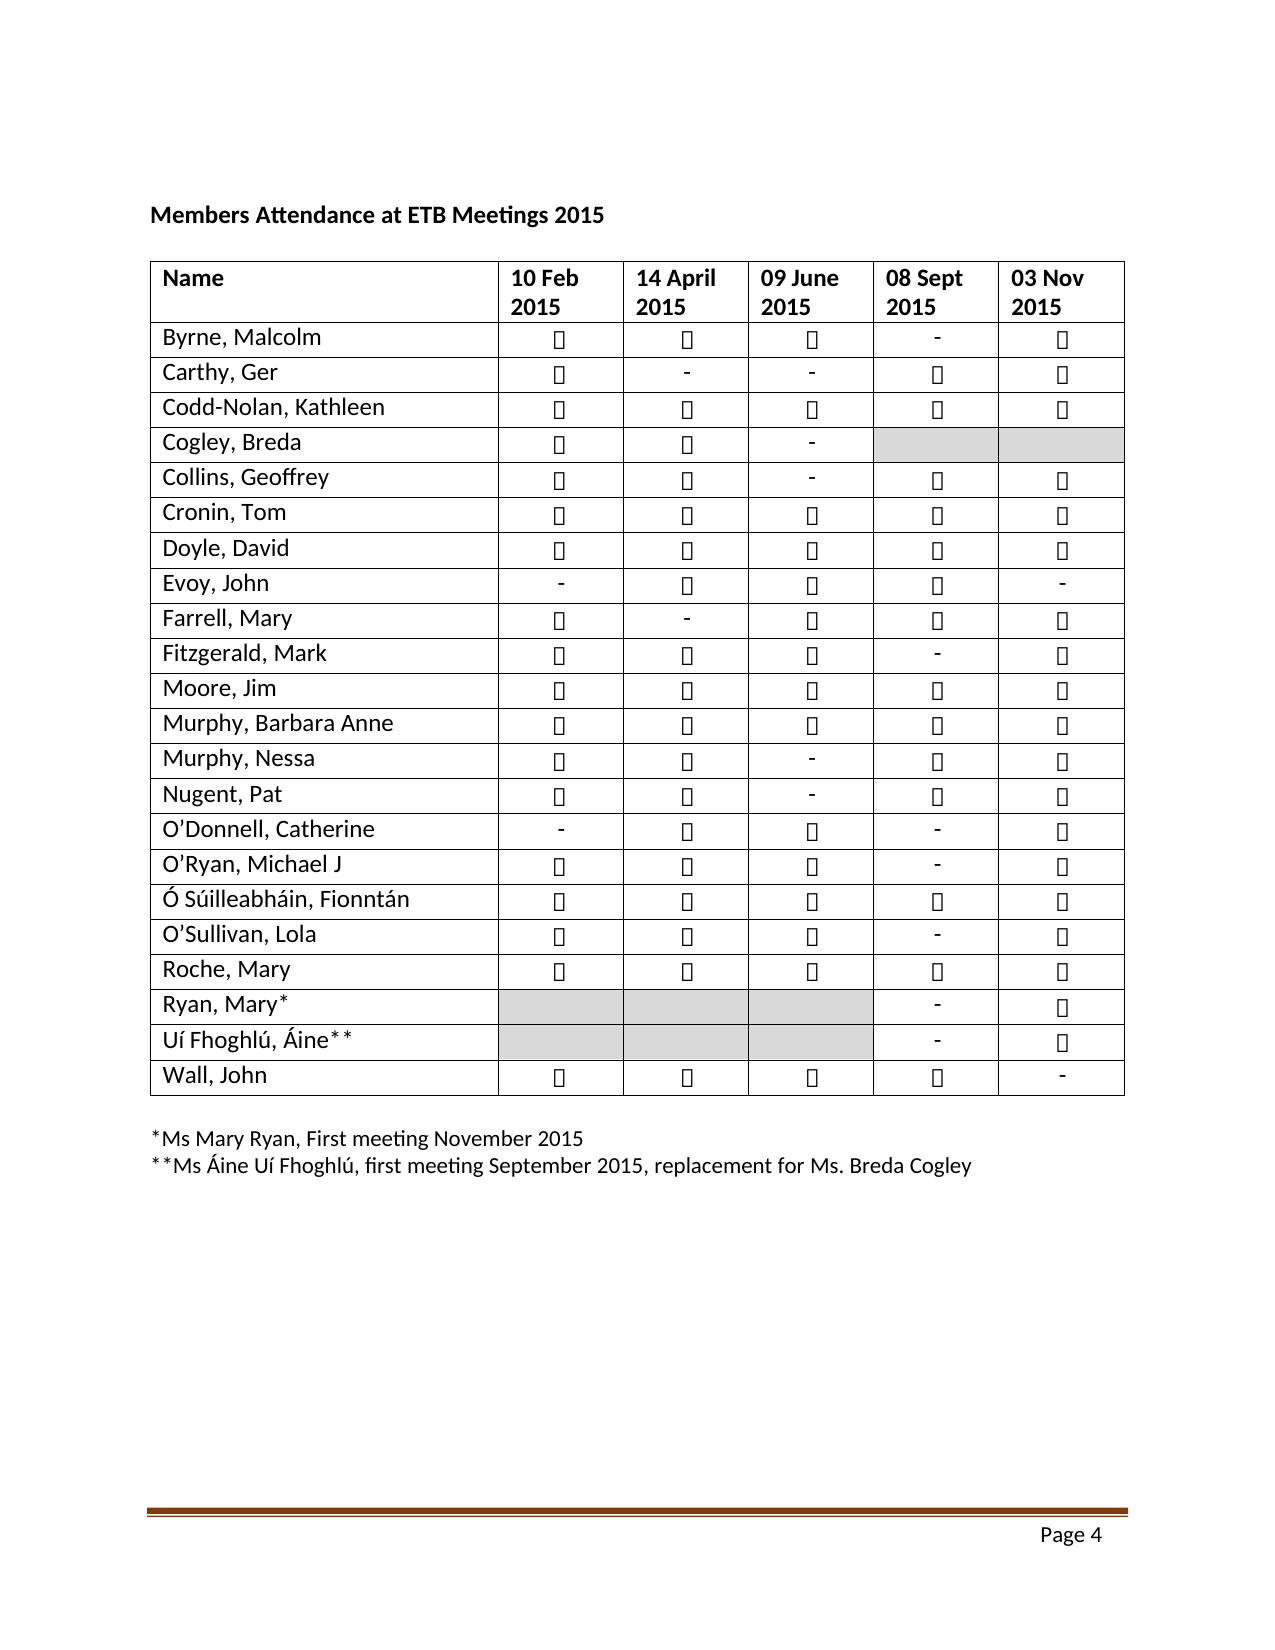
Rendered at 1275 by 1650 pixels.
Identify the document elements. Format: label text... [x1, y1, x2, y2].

table_cell  [999, 533, 1124, 567]
table_cell Wall, John [151, 1061, 498, 1094]
text **Ms Áine Uí Fhoghlú, first meeting September 2015, replacement for Ms. Breda Cogley [150, 1152, 1250, 1180]
table_header 09 June 2015 [749, 262, 873, 322]
table_cell  [624, 569, 748, 602]
table_cell - [874, 1025, 998, 1059]
table_cell  [749, 920, 873, 954]
table_cell Ryan, Mary* [151, 990, 498, 1024]
table_cell  [874, 533, 998, 567]
table_cell Moore, Jim [151, 674, 498, 708]
table_cell  [874, 463, 998, 497]
table_cell  [749, 709, 873, 743]
table_cell  [499, 323, 623, 357]
table_cell  [499, 639, 623, 673]
table_cell  [624, 1061, 748, 1094]
table_cell [499, 1025, 623, 1059]
table_cell  [499, 358, 623, 392]
table_cell  [749, 674, 873, 708]
table_cell  [874, 358, 998, 392]
table_cell O’Ryan, Michael J [151, 850, 498, 884]
table_cell [624, 990, 748, 1024]
table_cell  [624, 498, 748, 532]
table_cell - [749, 428, 873, 462]
table_cell - [874, 920, 998, 954]
table_cell - [499, 814, 623, 848]
table_cell  [874, 674, 998, 708]
table_cell Codd-Nolan, Kathleen [151, 393, 498, 427]
table_cell  [874, 779, 998, 813]
table_cell  [749, 533, 873, 567]
table_cell  [999, 323, 1124, 357]
table_cell  [624, 814, 748, 848]
table_cell  [749, 604, 873, 638]
table_cell Carthy, Ger [151, 358, 498, 392]
table_cell [499, 990, 623, 1024]
table_cell  [874, 744, 998, 778]
table_cell  [499, 744, 623, 778]
table_header 14 April 2015 [624, 262, 748, 322]
table_cell - [874, 323, 998, 357]
table_cell [749, 990, 873, 1024]
table_cell - [624, 358, 748, 392]
table_cell  [999, 814, 1124, 848]
table_cell  [999, 709, 1124, 743]
table_cell [624, 1025, 748, 1059]
table_cell Uí Fhoghlú, Áine** [151, 1025, 498, 1059]
table_header 08 Sept 2015 [874, 262, 998, 322]
table_cell Roche, Mary [151, 955, 498, 989]
table_cell Cronin, Tom [151, 498, 498, 532]
table_cell  [624, 709, 748, 743]
table_cell Doyle, David [151, 533, 498, 567]
table_cell  [874, 1061, 998, 1094]
table_cell  [624, 463, 748, 497]
table_cell  [499, 779, 623, 813]
table_cell  [624, 393, 748, 427]
table_cell  [749, 393, 873, 427]
table_cell  [999, 498, 1124, 532]
table_cell  [999, 955, 1124, 989]
table_cell  [749, 323, 873, 357]
table_cell  [624, 955, 748, 989]
table_cell  [624, 674, 748, 708]
table_cell  [624, 885, 748, 919]
table_cell - [749, 744, 873, 778]
table_cell  [624, 323, 748, 357]
table_cell - [999, 569, 1124, 602]
table_cell  [749, 639, 873, 673]
table_cell  [874, 885, 998, 919]
table_cell  [874, 709, 998, 743]
table_cell  [749, 885, 873, 919]
table_cell  [874, 955, 998, 989]
table_cell  [624, 744, 748, 778]
subtitle Members Attendance at ETB Meetings 2015 [150, 199, 1250, 230]
table_cell  [749, 1061, 873, 1094]
table_cell  [499, 428, 623, 462]
table_cell  [999, 393, 1124, 427]
table_cell  [874, 393, 998, 427]
table_cell - [749, 463, 873, 497]
table_cell - [874, 639, 998, 673]
table_cell [874, 428, 998, 462]
table_cell  [624, 920, 748, 954]
table_cell Farrell, Mary [151, 604, 498, 638]
table_cell  [999, 639, 1124, 673]
table_cell - [749, 779, 873, 813]
table_cell  [624, 428, 748, 462]
table_cell  [999, 920, 1124, 954]
table_cell  [499, 709, 623, 743]
table_cell  [499, 463, 623, 497]
table_header 10 Feb 2015 [499, 262, 623, 322]
table_cell O’Donnell, Catherine [151, 814, 498, 848]
table_cell  [874, 569, 998, 602]
table_cell Ó Súilleabháin, Fionntán [151, 885, 498, 919]
table_cell - [874, 814, 998, 848]
table_cell  [624, 779, 748, 813]
table_cell [749, 1025, 873, 1059]
table_cell  [624, 533, 748, 567]
table_cell Evoy, John [151, 569, 498, 602]
table_cell  [749, 955, 873, 989]
table_cell  [499, 533, 623, 567]
text *Ms Mary Ryan, First meeting November 2015 [150, 1124, 1250, 1152]
table_cell  [499, 885, 623, 919]
table_cell  [749, 850, 873, 884]
table_cell Byrne, Malcolm [151, 323, 498, 357]
table_cell  [499, 674, 623, 708]
table_cell Nugent, Pat [151, 779, 498, 813]
table_cell - [624, 604, 748, 638]
table_cell - [874, 990, 998, 1024]
table_cell  [874, 604, 998, 638]
table_cell Fitzgerald, Mark [151, 639, 498, 673]
table_cell  [999, 604, 1124, 638]
table_cell  [874, 498, 998, 532]
table_header 03 Nov 2015 [999, 262, 1124, 322]
table_cell O’Sullivan, Lola [151, 920, 498, 954]
table_cell - [749, 358, 873, 392]
table_cell Collins, Geoffrey [151, 463, 498, 497]
table_cell  [999, 850, 1124, 884]
table_cell  [999, 674, 1124, 708]
table_cell  [499, 920, 623, 954]
table_cell  [499, 1061, 623, 1094]
table_cell Murphy, Nessa [151, 744, 498, 778]
table_cell  [499, 604, 623, 638]
table_cell - [499, 569, 623, 602]
table_cell  [624, 850, 748, 884]
table_cell  [999, 779, 1124, 813]
table_cell  [749, 569, 873, 602]
table_cell  [749, 814, 873, 848]
table_cell Cogley, Breda [151, 428, 498, 462]
table_cell [999, 428, 1124, 462]
table_cell  [499, 498, 623, 532]
table_cell  [749, 498, 873, 532]
table_cell  [999, 744, 1124, 778]
table_cell  [999, 885, 1124, 919]
table_cell  [999, 463, 1124, 497]
table_cell Murphy, Barbara Anne [151, 709, 498, 743]
table_cell  [499, 393, 623, 427]
table_cell  [499, 955, 623, 989]
table_header Name [151, 262, 498, 322]
table_cell  [499, 850, 623, 884]
table_cell  [999, 990, 1124, 1024]
table_cell  [624, 639, 748, 673]
table_cell  [999, 1025, 1124, 1059]
table_cell - [999, 1061, 1124, 1094]
table_cell  [999, 358, 1124, 392]
table_cell - [874, 850, 998, 884]
